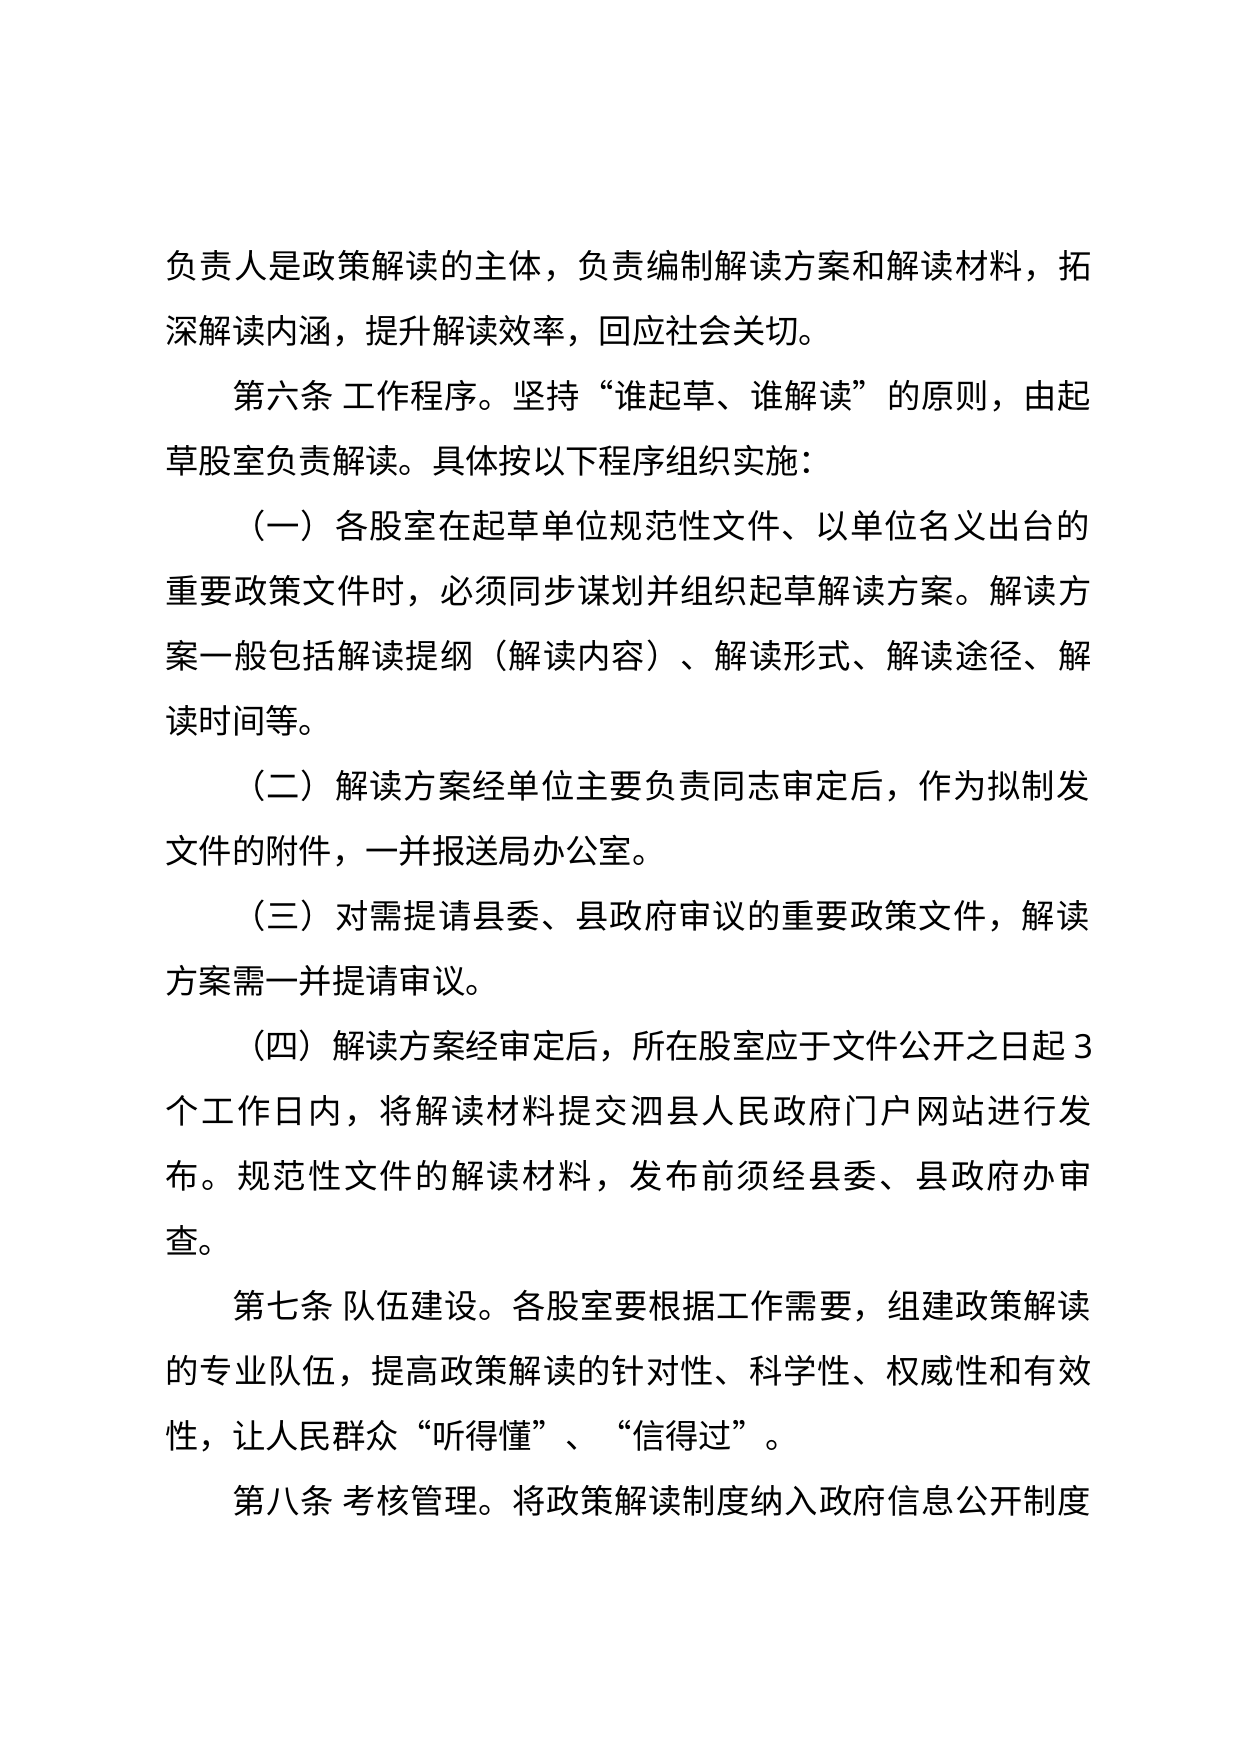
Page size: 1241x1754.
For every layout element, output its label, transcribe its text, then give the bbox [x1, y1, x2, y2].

text 第七条 队伍建设。各股室要根据工作需要，组建政策解读的专业队伍，提高政策解读的针对性、科学性、权威性和有效性，让人民群众“听得懂”、“信得过”。 [165, 1271, 1093, 1466]
text 第六条 工作程序。坚持“谁起草、谁解读”的原则，由起草股室负责解读。具体按以下程序组织实施： [165, 361, 1093, 491]
text （一）各股室在起草单位规范性文件、以单位名义出台的重要政策文件时，必须同步谋划并组织起草解读方案。解读方案一般包括解读提纲（解读内容）、解读形式、解读途径、解读时间等。 [165, 491, 1093, 751]
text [165, 1466, 1093, 1531]
text （四）解读方案经审定后，所在股室应于文件公开之日起3个工作日内，将解读材料提交泗县人民政府门户网站进行发布。规范性文件的解读材料，发布前须经县委、县政府办审查。 [165, 1011, 1093, 1271]
text （二）解读方案经单位主要负责同志审定后，作为拟制发文件的附件，一并报送局办公室。 [165, 751, 1093, 881]
text （三）对需提请县委、县政府审议的重要政策文件，解读方案需一并提请审议。 [165, 881, 1093, 1011]
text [165, 231, 1093, 361]
